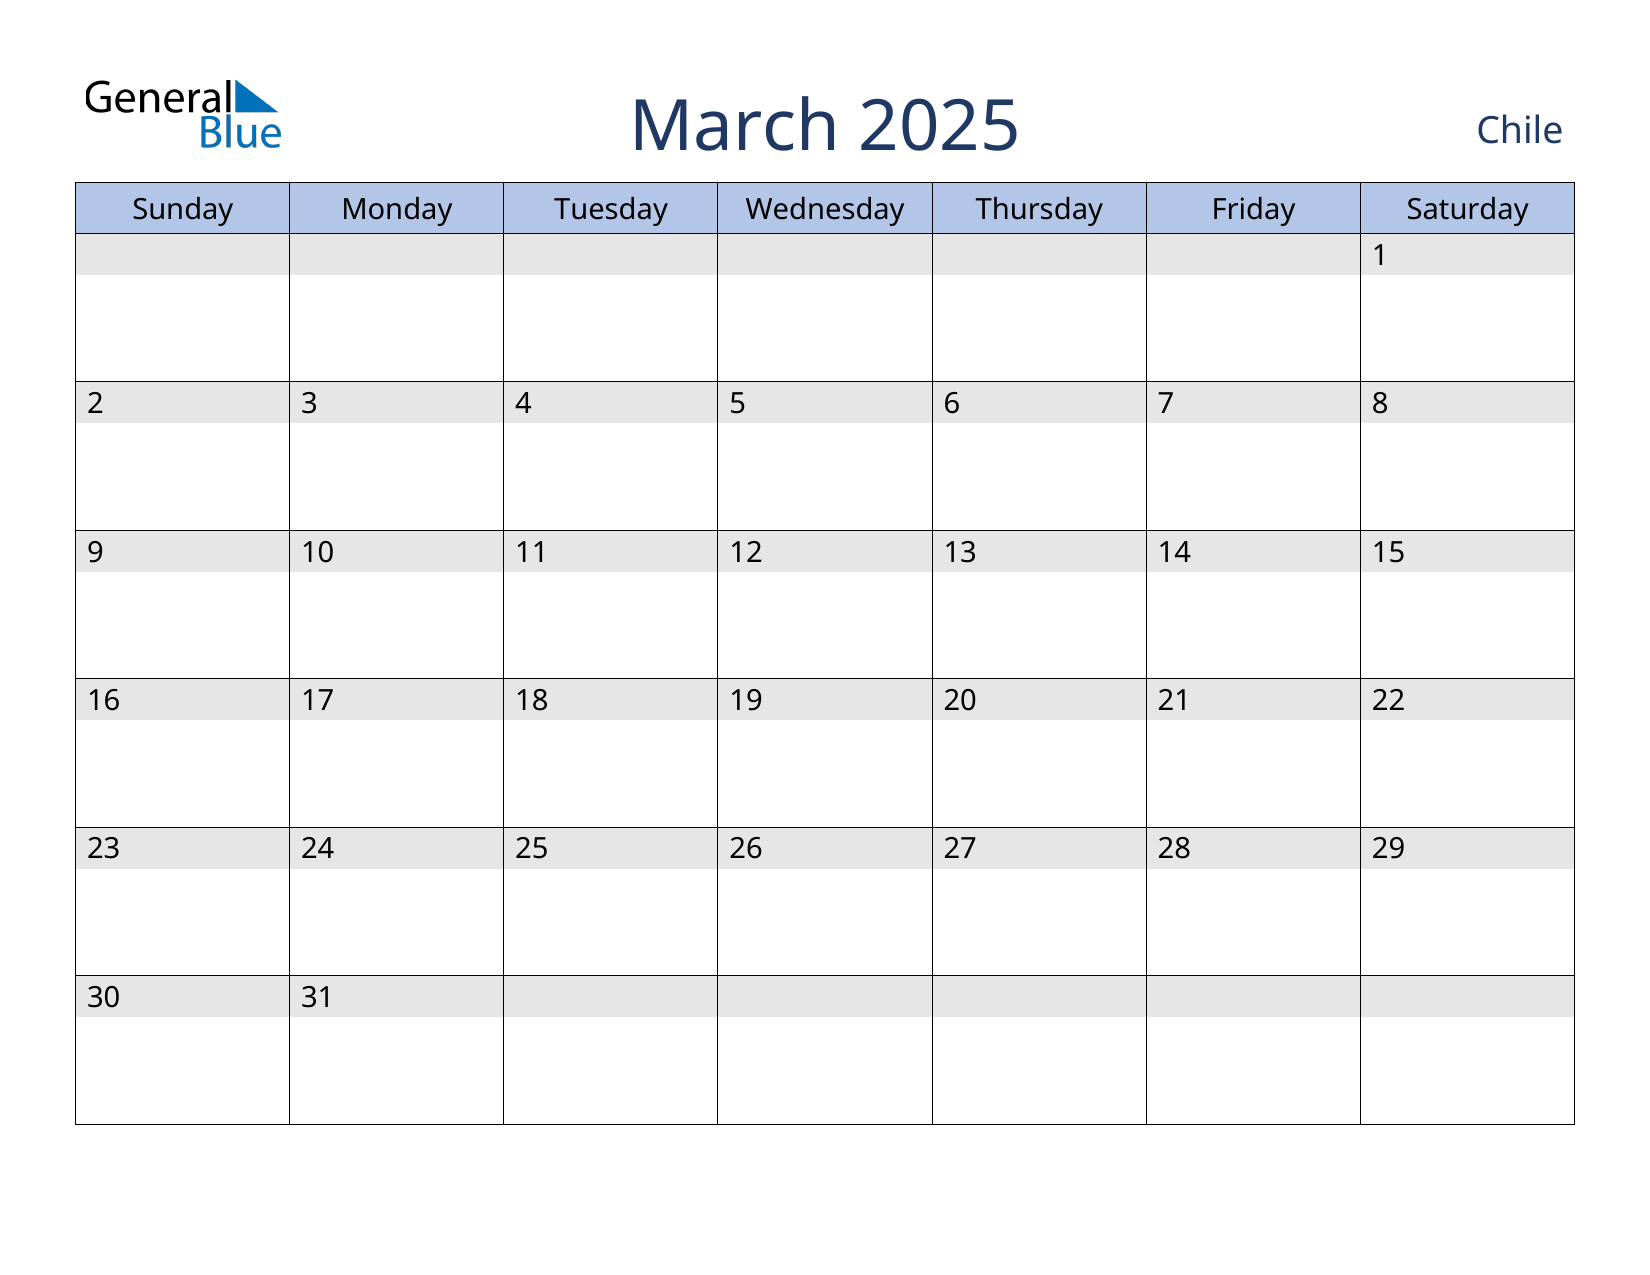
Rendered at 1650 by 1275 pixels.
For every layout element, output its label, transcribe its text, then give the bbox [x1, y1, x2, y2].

table_cell [504, 976, 717, 1017]
table_cell [290, 275, 503, 381]
table_cell [933, 720, 1146, 827]
table_cell [504, 1017, 717, 1123]
table_cell [76, 1017, 289, 1123]
table_cell [1361, 423, 1574, 530]
table_header [76, 75, 503, 182]
table_cell [718, 572, 932, 678]
table_cell 17 [290, 679, 503, 720]
table_cell 8 [1361, 382, 1574, 423]
table_cell 7 [1147, 382, 1360, 423]
table_cell [1361, 869, 1574, 975]
table_cell [1361, 275, 1574, 381]
table_cell [76, 869, 289, 975]
table_cell [933, 1017, 1146, 1123]
table_cell Wednesday [718, 183, 932, 233]
table_cell 6 [933, 382, 1146, 423]
table_cell [1147, 869, 1360, 975]
table_cell [76, 572, 289, 678]
table_cell [290, 423, 503, 530]
table_cell Monday [290, 183, 503, 233]
table_cell [718, 869, 932, 975]
table_cell Tuesday [504, 183, 717, 233]
table_cell [504, 423, 717, 530]
table_cell [290, 869, 503, 975]
table_cell Saturday [1361, 183, 1574, 233]
table_cell [290, 720, 503, 827]
table_cell 31 [290, 976, 503, 1017]
table_cell [933, 869, 1146, 975]
table_cell 4 [504, 382, 717, 423]
table_cell 28 [1147, 828, 1360, 869]
table_cell 20 [933, 679, 1146, 720]
table_cell [290, 572, 503, 678]
table_cell 11 [504, 531, 717, 572]
table_cell 14 [1147, 531, 1360, 572]
table_cell 1 [1361, 234, 1574, 275]
table_cell [933, 572, 1146, 678]
table_cell [1147, 275, 1360, 381]
table_cell 15 [1361, 531, 1574, 572]
table_cell 22 [1361, 679, 1574, 720]
table_cell 26 [718, 828, 932, 869]
table_cell 21 [1147, 679, 1360, 720]
table_cell 27 [933, 828, 1146, 869]
table_cell 19 [718, 679, 932, 720]
table_cell [290, 234, 503, 275]
table_cell [1147, 1017, 1360, 1123]
table_cell [504, 869, 717, 975]
table_cell [1147, 976, 1360, 1017]
table_cell [933, 234, 1146, 275]
table_cell [1361, 1017, 1574, 1123]
table_cell [933, 976, 1146, 1017]
table_cell [718, 275, 932, 381]
table_cell [1361, 572, 1574, 678]
table_cell [290, 1017, 503, 1123]
table_cell [718, 976, 932, 1017]
table_cell [504, 234, 717, 275]
table_cell [76, 234, 289, 275]
table_cell 3 [290, 382, 503, 423]
table_cell [1147, 720, 1360, 827]
table_cell 2 [76, 382, 289, 423]
table_cell [1147, 572, 1360, 678]
table_cell 13 [933, 531, 1146, 572]
table_cell [76, 720, 289, 827]
table_cell [1147, 234, 1360, 275]
table_cell 5 [718, 382, 932, 423]
table_cell [1147, 423, 1360, 530]
table_cell [933, 423, 1146, 530]
table_cell Friday [1147, 183, 1360, 233]
table_cell 18 [504, 679, 717, 720]
table_cell [718, 720, 932, 827]
table_cell [504, 572, 717, 678]
table_cell 10 [290, 531, 503, 572]
table_cell [718, 423, 932, 530]
table_cell [1361, 976, 1574, 1017]
table_cell 12 [718, 531, 932, 572]
picture [86, 80, 281, 148]
table_cell Sunday [76, 183, 289, 233]
table_cell 24 [290, 828, 503, 869]
table_cell [504, 720, 717, 827]
table_header Chile [1146, 75, 1574, 182]
table_cell 29 [1361, 828, 1574, 869]
table_cell 25 [504, 828, 717, 869]
table_cell [718, 234, 932, 275]
table_cell [504, 275, 717, 381]
table_cell [718, 1017, 932, 1123]
table_cell 16 [76, 679, 289, 720]
table_cell [1361, 720, 1574, 827]
table_header March 2025 [504, 75, 1146, 182]
table_cell 23 [76, 828, 289, 869]
table_cell 30 [76, 976, 289, 1017]
table_cell [76, 423, 289, 530]
table_cell Thursday [933, 183, 1146, 233]
table_cell [933, 275, 1146, 381]
table_cell 9 [76, 531, 289, 572]
table_cell [76, 275, 289, 381]
